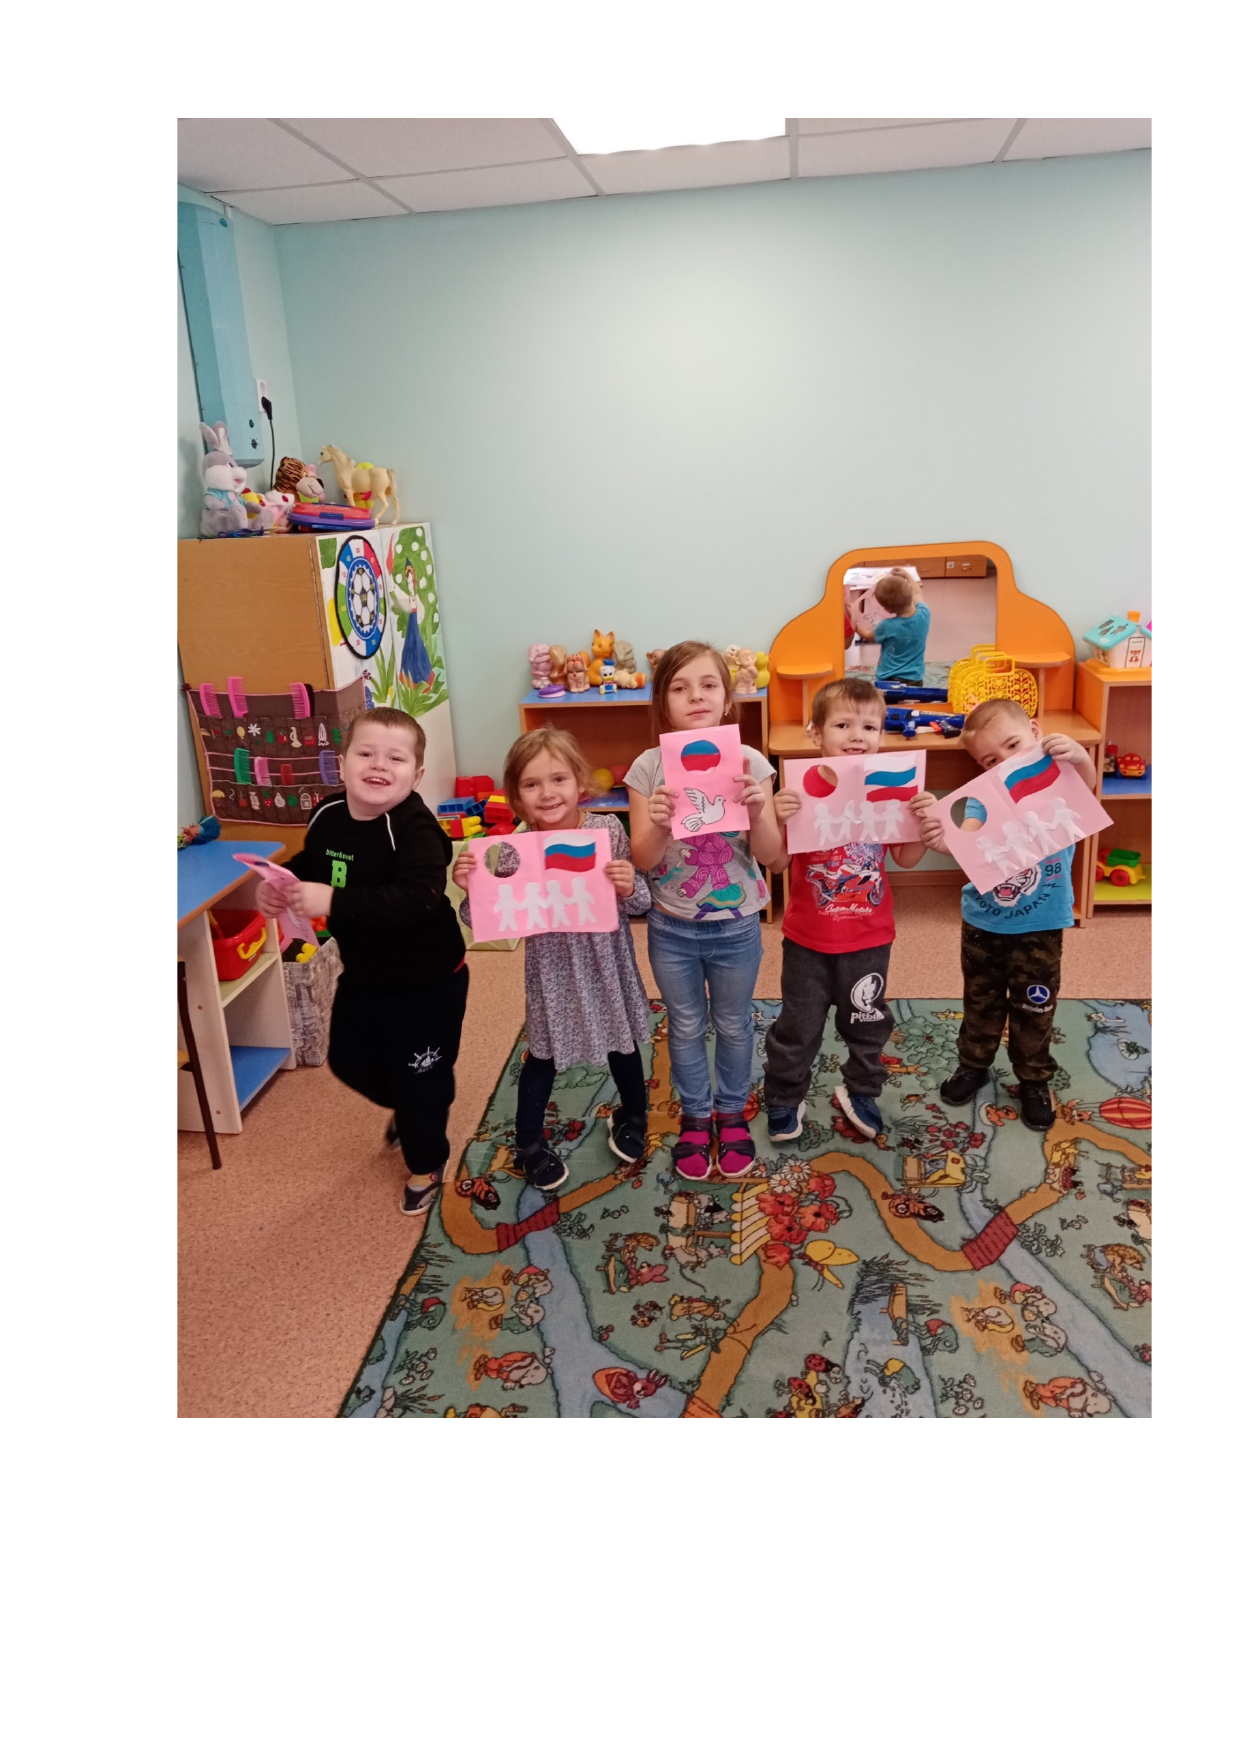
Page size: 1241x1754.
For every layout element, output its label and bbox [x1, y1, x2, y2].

picture [177, 118, 1152, 1418]
